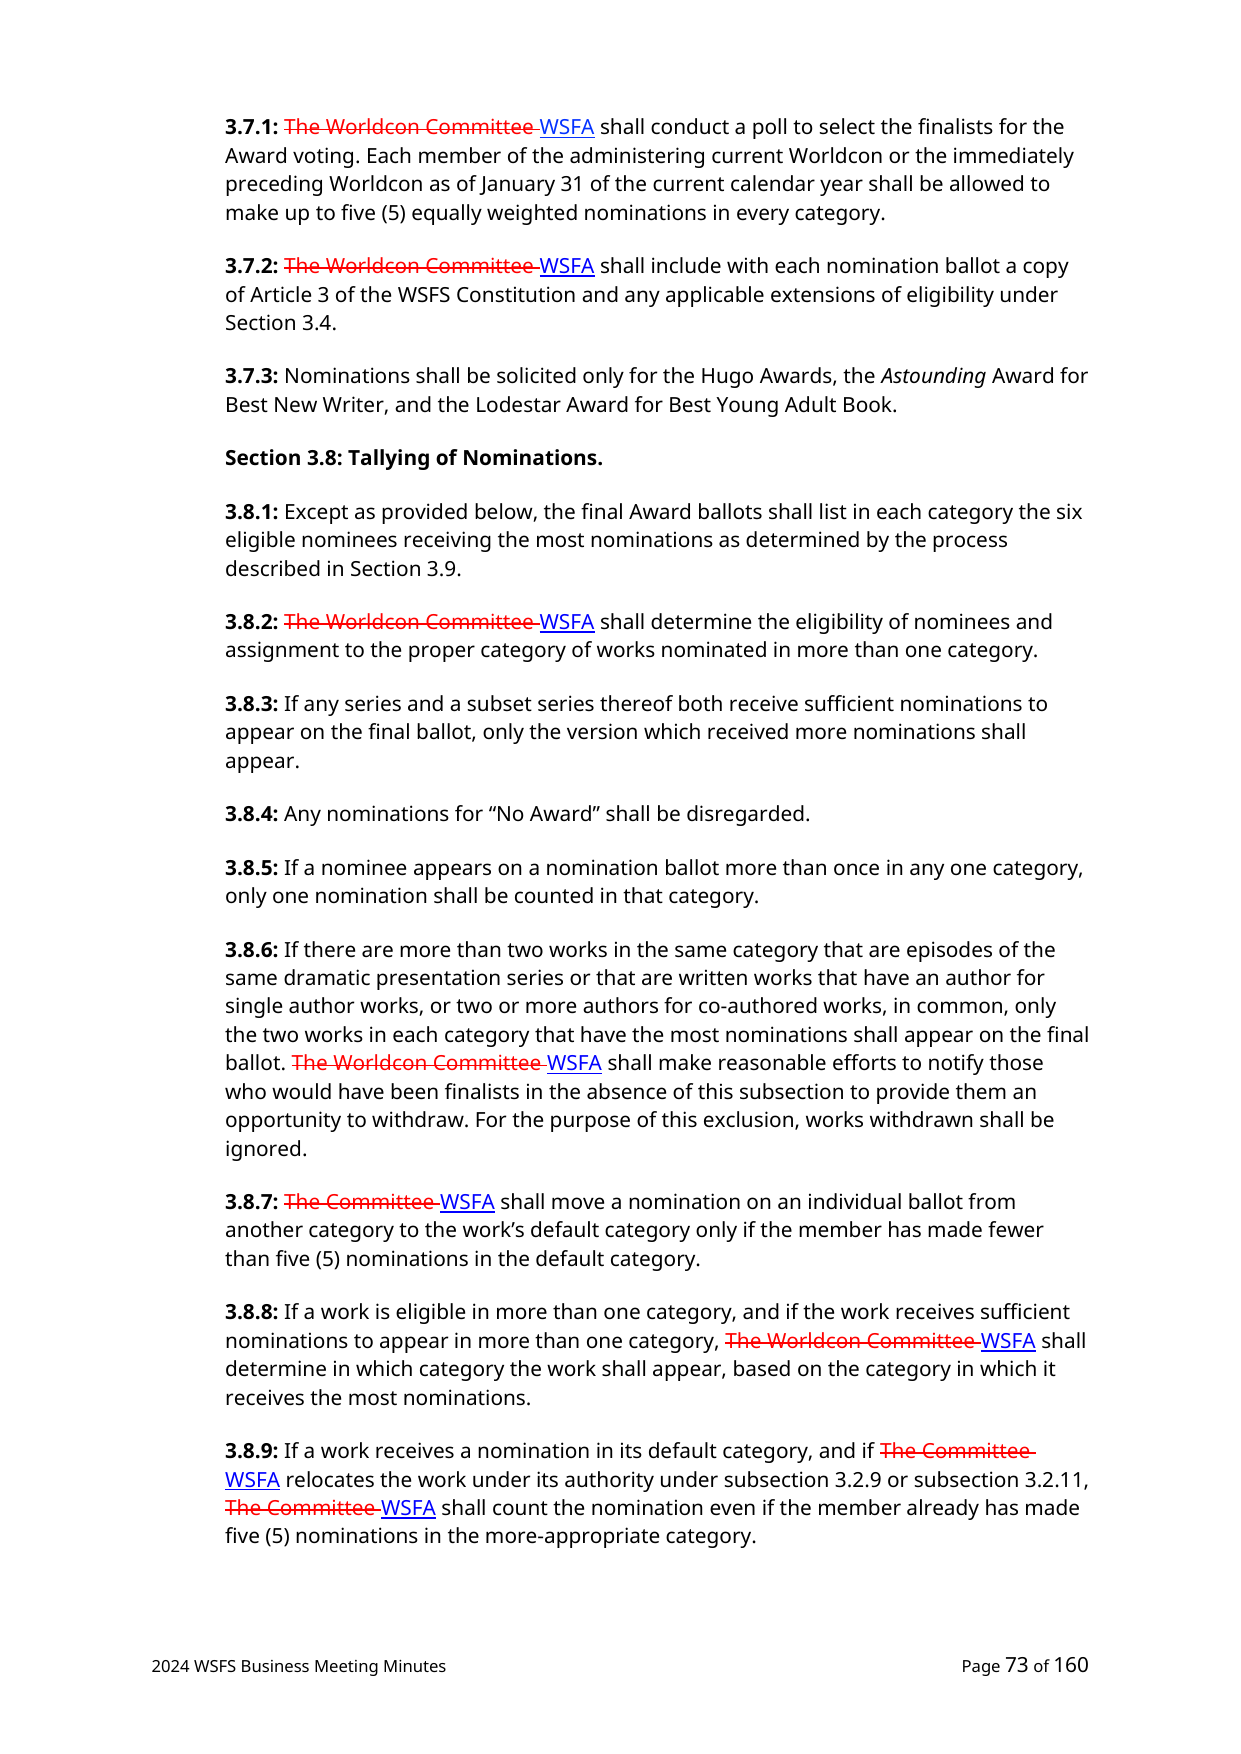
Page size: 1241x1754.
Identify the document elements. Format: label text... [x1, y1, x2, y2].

text 3.8.7: The Committee WSFA shall move a nomination on an individual ballot from another category to the work’s default category only if the member has made fewer than five (5) nominations in the default category. [225, 1187, 1090, 1272]
text 3.8.5: If a nominee appears on a nomination ballot more than once in any one category, only one nomination shall be counted in that category. [225, 853, 1090, 910]
text 3.8.6: If there are more than two works in the same category that are episodes of the same dramatic presentation series or that are written works that have an author for single author works, or two or more authors for co-authored works, in common, only the two works in each category that have the most nominations shall appear on the final ballot. The Worldcon Committee WSFA shall make reasonable efforts to notify those who would have been finalists in the absence of this subsection to provide them an opportunity to withdraw. For the purpose of this exclusion, works withdrawn shall be ignored. [225, 935, 1090, 1162]
text 3.8.8: If a work is eligible in more than one category, and if the work receives sufficient nominations to appear in more than one category, The Worldcon Committee WSFA shall determine in which category the work shall appear, based on the category in which it receives the most nominations. [225, 1297, 1090, 1411]
text 3.7.3: Nominations shall be solicited only for the Hugo Awards, the Astounding Award for Best New Writer, and the Lodestar Award for Best Young Adult Book. [225, 362, 1090, 418]
text 3.8.1: Except as provided below, the final Award ballots shall list in each category the six eligible nominees receiving the most nominations as determined by the process described in Section 3.9. [225, 497, 1090, 582]
text Section 3.8: Tallying of Nominations. [225, 443, 1090, 472]
text 3.7.1: The Worldcon Committee WSFA shall conduct a poll to select the finalists for the Award voting. Each member of the administering current Worldcon or the immediately preceding Worldcon as of January 31 of the current calendar year shall be allowed to make up to five (5) equally weighted nominations in every category. [225, 112, 1090, 226]
text 3.8.4: Any nominations for “No Award” shall be disregarded. [225, 799, 1090, 828]
text 3.8.2: The Worldcon Committee WSFA shall determine the eligibility of nominees and assignment to the proper category of works nominated in more than one category. [225, 607, 1090, 664]
text 3.8.9: If a work receives a nomination in its default category, and if The Committee WSFA relocates the work under its authority under subsection 3.2.9 or subsection 3.2.11, The Committee WSFA shall count the nomination even if the member already has made five (5) nominations in the more-appropriate category. [225, 1436, 1090, 1550]
text 3.8.3: If any series and a subset series thereof both receive sufficient nominations to appear on the final ballot, only the version which received more nominations shall appear. [225, 689, 1090, 774]
text 3.7.2: The Worldcon Committee WSFA shall include with each nomination ballot a copy of Article 3 of the WSFS Constitution and any applicable extensions of eligibility under Section 3.4. [225, 251, 1090, 337]
